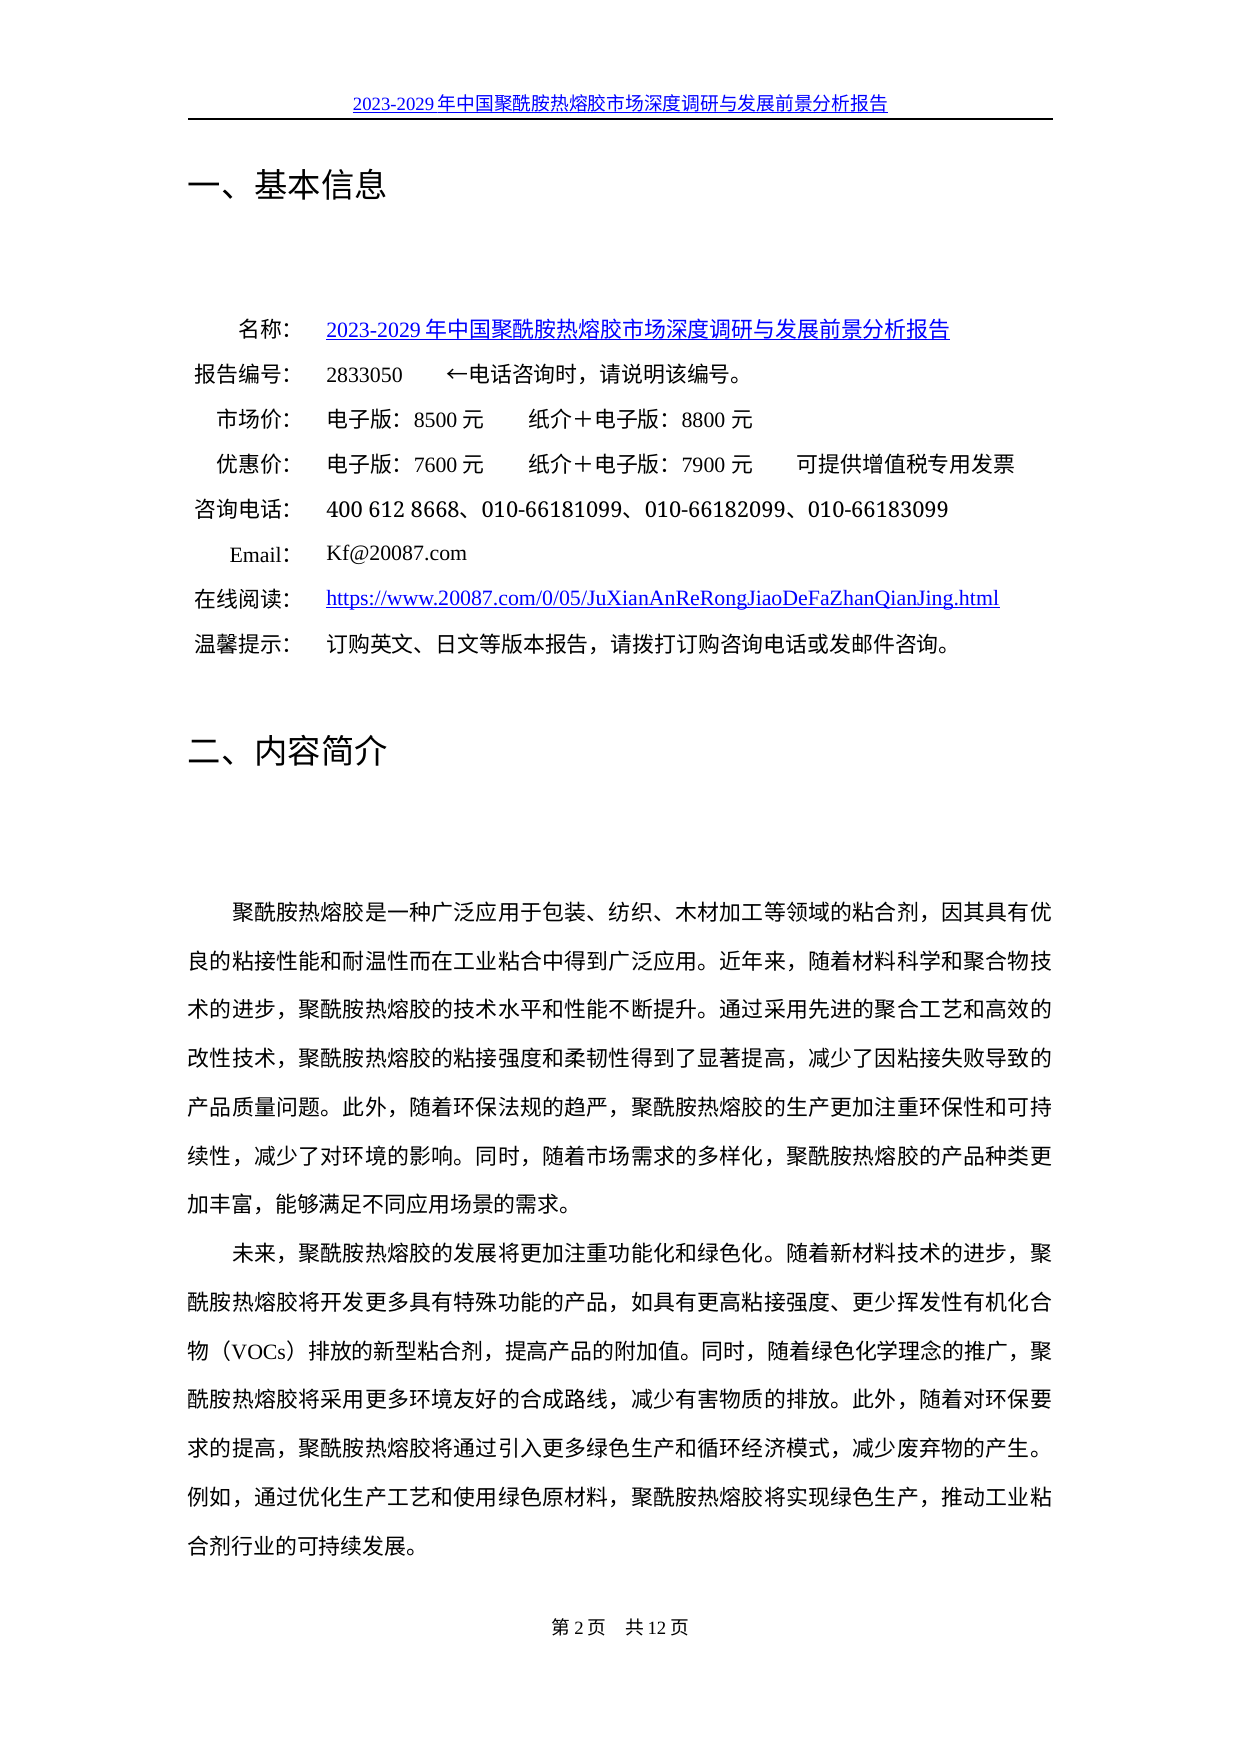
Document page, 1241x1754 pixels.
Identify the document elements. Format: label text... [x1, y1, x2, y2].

table_cell 2833050 ←电话咨询时，请说明该编号。 [315, 357, 1073, 402]
table_cell 市场价： [167, 402, 315, 447]
table_cell 400 612 8668、010-66181099、010-66182099、010-66183099 [315, 492, 1073, 537]
table_cell 咨询电话： [167, 492, 315, 537]
table_cell [315, 582, 1073, 627]
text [187, 894, 1053, 1561]
table_cell 电子版：8500 元 纸介＋电子版：8800 元 [315, 402, 1073, 447]
table_header 名称： [167, 312, 315, 357]
table_cell 优惠价： [167, 447, 315, 492]
table_cell Email： [167, 537, 315, 582]
table_cell 订购英文、日文等版本报告，请拨打订购咨询电话或发邮件咨询。 [315, 627, 1073, 672]
title 二、内容简介 [187, 717, 1053, 782]
table_cell 温馨提示： [167, 627, 315, 672]
table_header 2023-2029年中国聚酰胺热熔胶市场深度调研与发展前景分析报告 [315, 312, 1073, 357]
table_cell Kf@20087.com [315, 537, 1073, 582]
table_cell 电子版：7600 元 纸介＋电子版：7900 元 可提供增值税专用发票 [315, 447, 1073, 492]
table_cell 在线阅读： [167, 582, 315, 627]
title 一、基本信息 [187, 150, 1053, 215]
table_cell 报告编号： [167, 357, 315, 402]
